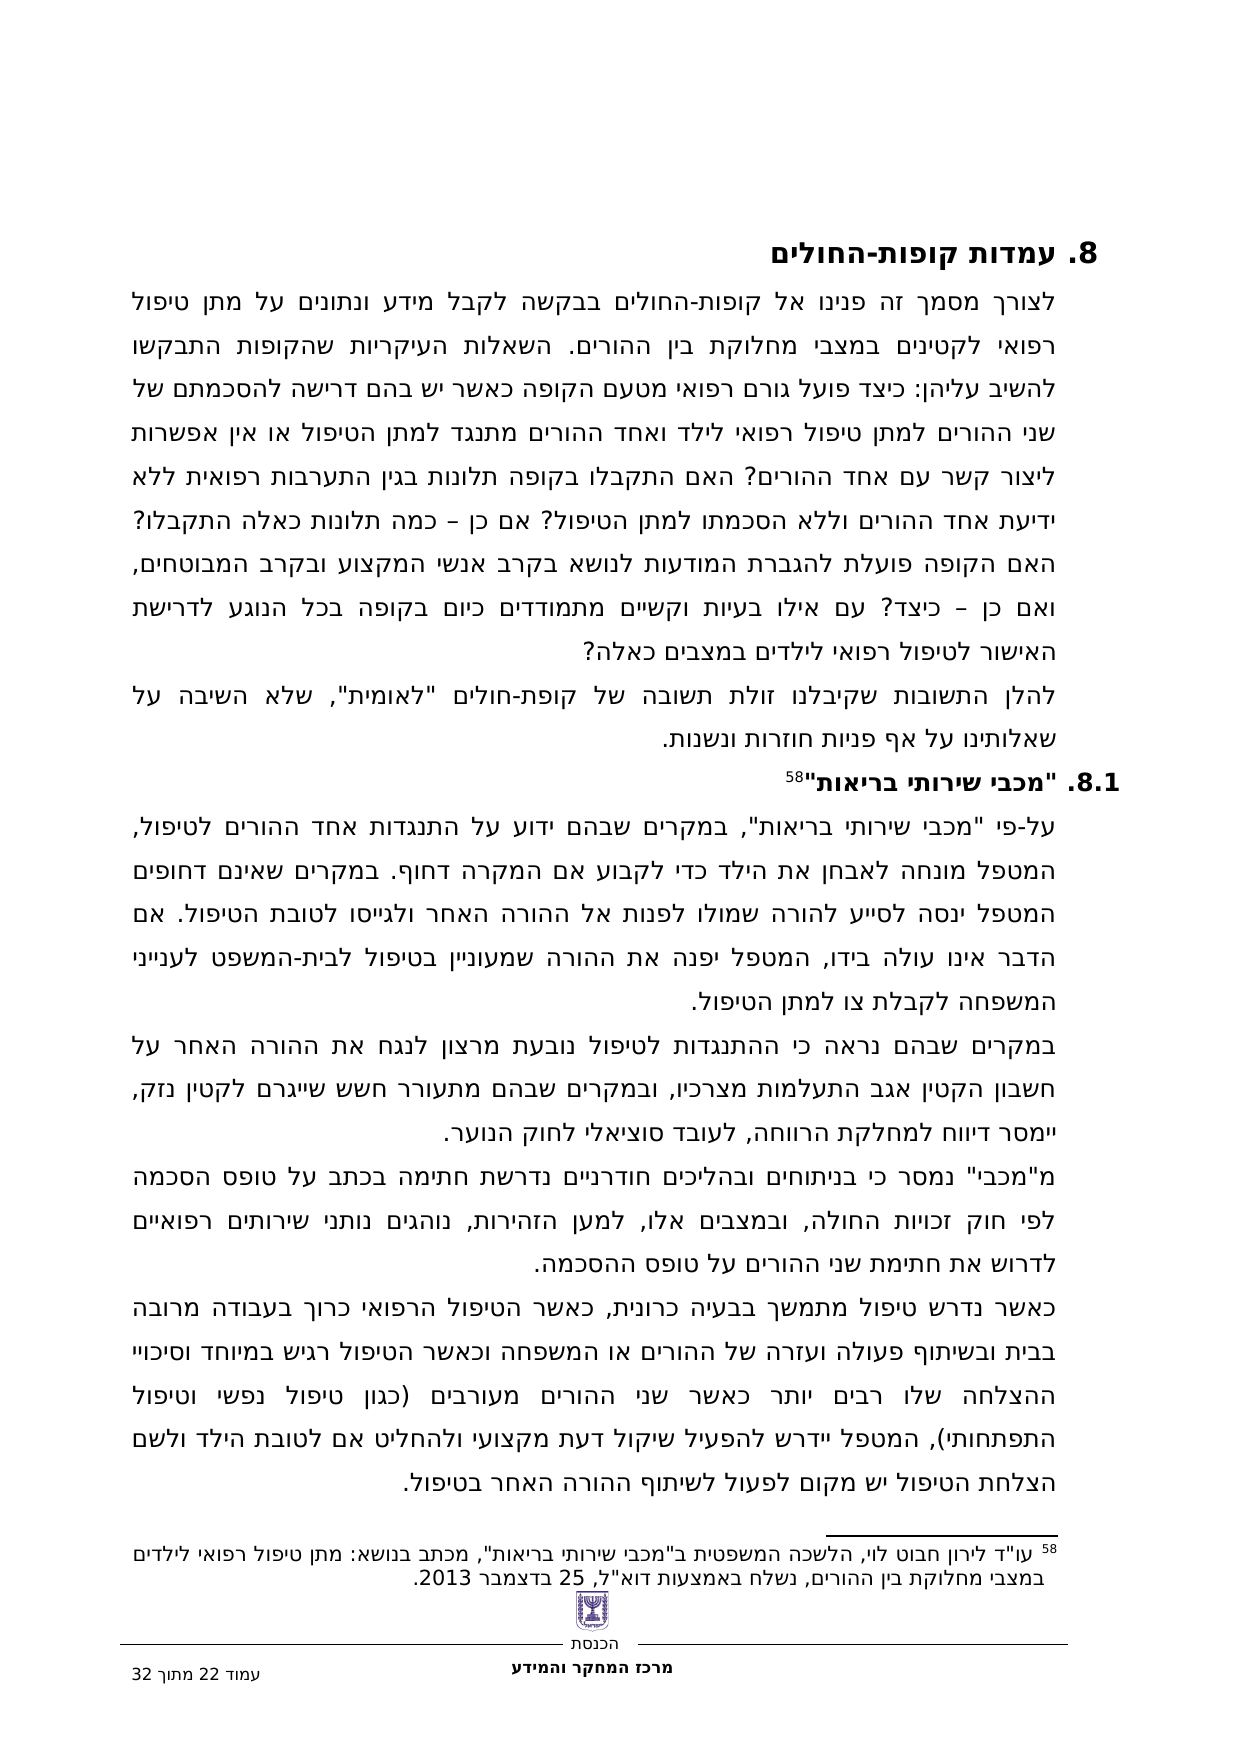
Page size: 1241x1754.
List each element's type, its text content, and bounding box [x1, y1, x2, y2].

text להלן התשובות שקיבלנו זולת תשובה של קופת-חולים "לאומית", שלא השיבה על שאלותינו על אף פניות חוזרות ונשנות. [131, 681, 1057, 754]
text לצורך מסמך זה פנינו אל קופות-החולים בבקשה לקבל מידע ונתונים על מתן טיפול רפואי לקטינים במצבי מחלוקת בין ההורים. השאלות העיקריות שהקופות התבקשו להשיב עליהן: כיצד פועל גורם רפואי מטעם הקופה כאשר יש בהם דרישה להסכמתם של שני ההורים למתן טיפול רפואי לילד ואחד ההורים מתנגד למתן הטיפול או אין אפשרות ליצור קשר עם אחד ההורים? האם התקבלו בקופה תלונות בגין התערבות רפואית ללא ידיעת אחד ההורים וללא הסכמתו למתן הטיפול? אם כן – כמה תלונות כאלה התקבלו? האם הקופה פועלת להגברת המודעות לנושא בקרב אנשי המקצוע ובקרב המבוטחים, ואם כן – כיצד? עם אילו בעיות וקשיים מתמודדים כיום בקופה בכל הנוגע לדרישת האישור לטיפול רפואי לילדים במצבים כאלה? [131, 287, 1057, 666]
text על-פי "מכבי שירותי בריאות", במקרים שבהם ידוע על התנגדות אחד ההורים לטיפול, המטפל מונחה לאבחן את הילד כדי לקבוע אם המקרה דחוף. במקרים שאינם דחופים המטפל ינסה לסייע להורה שמולו לפנות אל ההורה האחר ולגייסו לטובת הטיפול. אם הדבר אינו עולה בידו, המטפל יפנה את ההורה שמעוניין בטיפול לבית-המשפט לענייני המשפחה לקבלת צו למתן הטיפול. [131, 812, 1057, 1016]
text "מכבי שירותי בריאות" [131, 768, 1058, 798]
text עמדות קופות-החולים [131, 236, 1057, 270]
text כאשר נדרש טיפול מתמשך בבעיה כרונית, כאשר הטיפול הרפואי כרוך בעבודה מרובה בבית ובשיתוף פעולה ועזרה של ההורים או המשפחה וכאשר הטיפול רגיש במיוחד וסיכויי ההצלחה שלו רבים יותר כאשר שני ההורים מעורבים (כגון טיפול נפשי וטיפול התפתחותי), המטפל יידרש להפעיל שיקול דעת מקצועי ולהחליט אם לטובת הילד ולשם הצלחת הטיפול יש מקום לפעול לשיתוף ההורה האחר בטיפול. [131, 1293, 1057, 1498]
text במקרים שבהם נראה כי ההתנגדות לטיפול נובעת מרצון לנגח את ההורה האחר על חשבון הקטין אגב התעלמות מצרכיו, ובמקרים שבהם מתעורר חשש שייגרם לקטין נזק, יימסר דיווח למחלקת הרווחה, לעובד סוציאלי לחוק הנוער. [131, 1031, 1057, 1148]
text מ"מכבי" נמסר כי בניתוחים ובהליכים חודרניים נדרשת חתימה בכתב על טופס הסכמה לפי חוק זכויות החולה, ובמצבים אלו, למען הזהירות, נוהגים נותני שירותים רפואיים לדרוש את חתימת שני ההורים על טופס ההסכמה. [131, 1162, 1057, 1279]
picture [576, 1591, 609, 1632]
